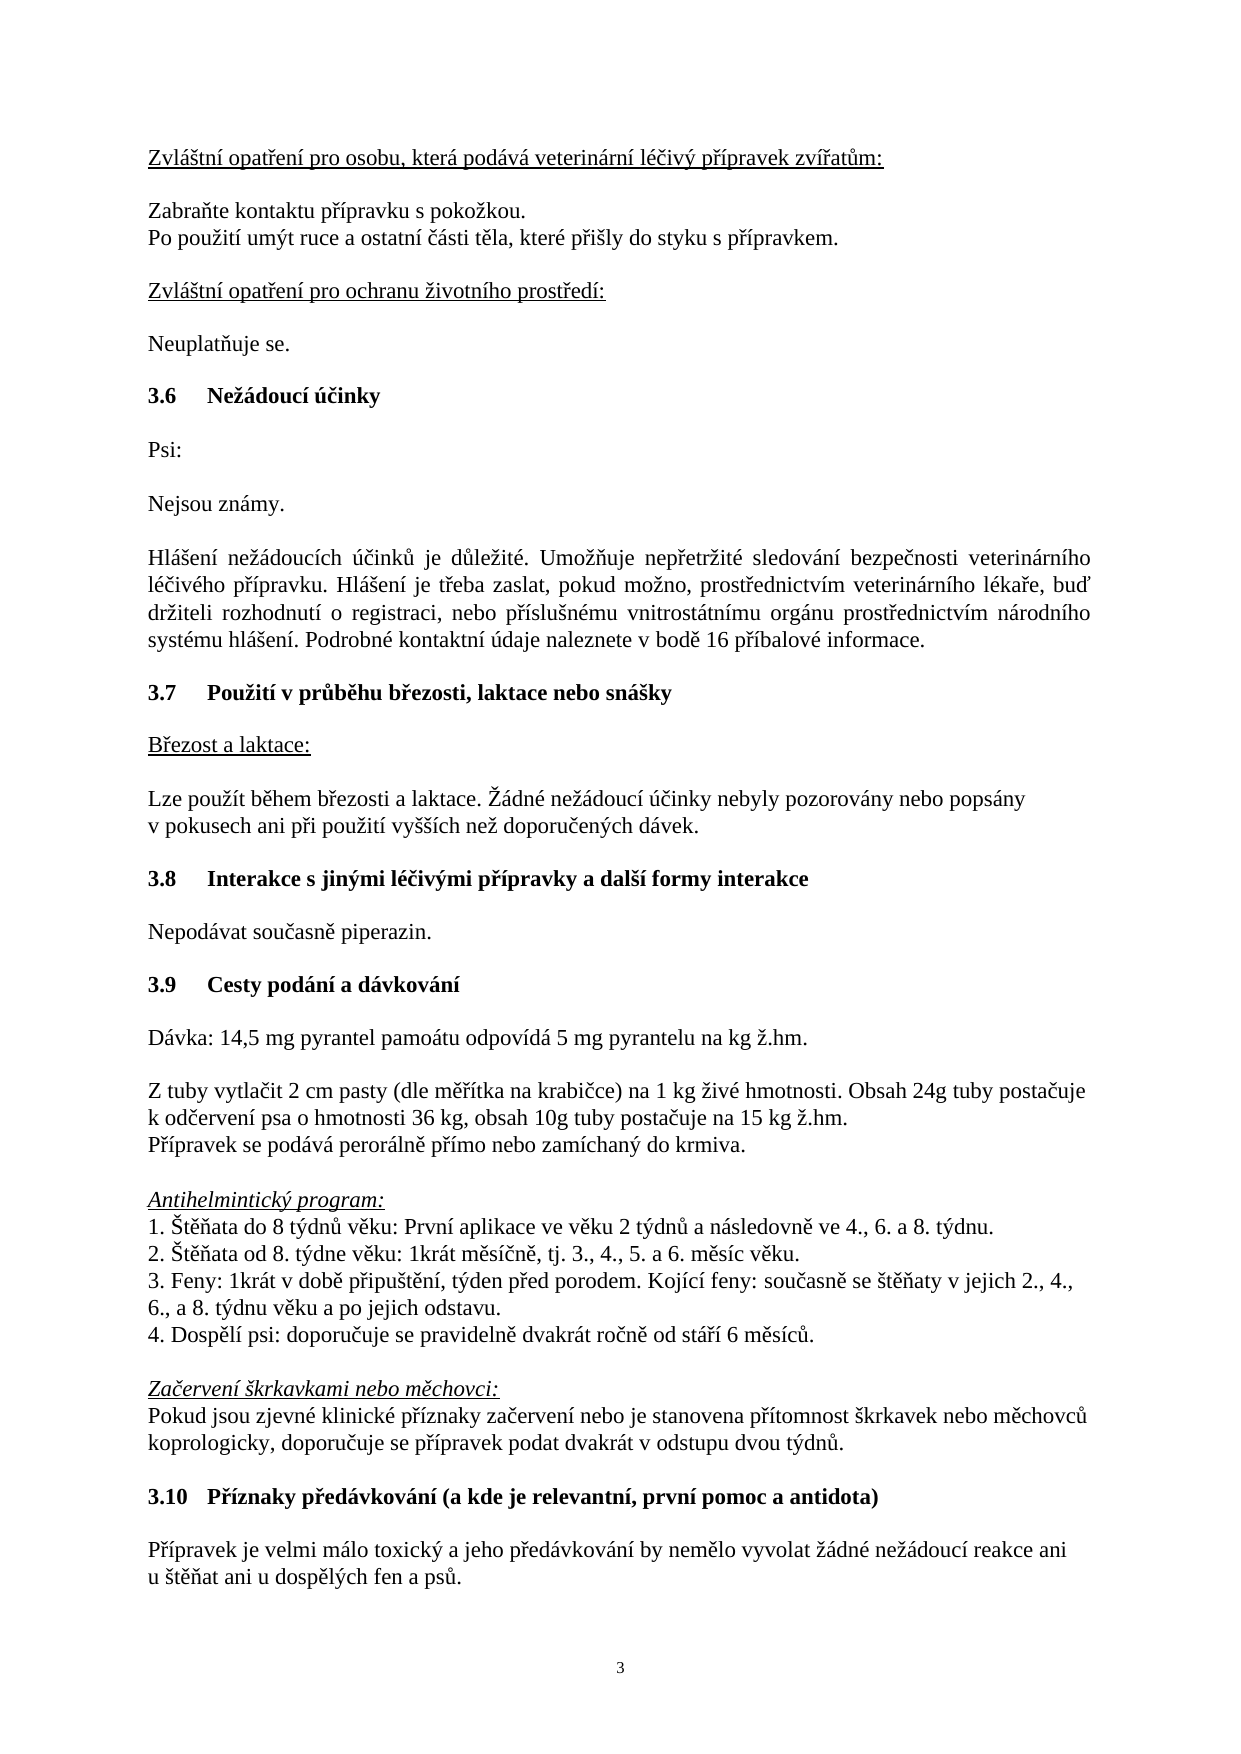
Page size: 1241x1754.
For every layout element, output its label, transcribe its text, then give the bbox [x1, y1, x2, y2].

text 3. Feny: 1krát v době připuštění, týden před porodem. Kojící feny: současně se štěňaty v jejich 2., 4., 6., a 8. týdnu věku a po jejich odstavu. [148, 1267, 1092, 1321]
text 4. Dospělí psi: doporučuje se pravidelně dvakrát ročně od stáří 6 měsíců. [148, 1321, 1092, 1348]
text 3.8 Interakce s jinými léčivými přípravky a další formy interakce [148, 865, 1092, 891]
text Zvláštní opatření pro osobu, která podává veterinární léčivý přípravek zvířatům: [148, 144, 1092, 171]
text Zabraňte kontaktu přípravku s pokožkou. [148, 197, 1092, 223]
text Zvláštní opatření pro ochranu životního prostředí: [148, 277, 1092, 303]
text 3.9 Cesty podání a dávkování [148, 971, 1092, 997]
text 2. Štěňata od 8. týdne věku: 1krát měsíčně, tj. 3., 4., 5. a 6. měsíc věku. [148, 1239, 1092, 1267]
text 3.7 Použití v průběhu březosti, laktace nebo snášky [148, 679, 1092, 705]
text Přípravek se podává perorálně přímo nebo zamíchaný do krmiva. [148, 1131, 1092, 1158]
text Začervení škrkavkami nebo měchovci: [148, 1375, 1092, 1402]
text Nepodávat současně piperazin. [148, 917, 1092, 944]
text 3.10 Příznaky předávkování (a kde je relevantní, první pomoc a antidota) [148, 1483, 1092, 1510]
text 3.6 Nežádoucí účinky [148, 382, 1092, 409]
text Hlášení nežádoucích účinků je důležité. Umožňuje nepřetržité sledování bezpečnosti veterinárního léčivého přípravku. Hlášení je třeba zaslat, pokud možno, prostřednictvím veterinárního lékaře, buď držiteli rozhodnutí o registraci, nebo příslušnému vnitrostátnímu orgánu prostřednictvím národního systému hlášení. Podrobné kontaktní údaje naleznete v bodě 16 příbalové informace. [148, 544, 1092, 652]
text Dávka: 14,5 mg pyrantel pamoátu odpovídá 5 mg pyrantelu na kg ž.hm. [148, 1024, 1092, 1051]
text Antihelmintický program: [148, 1185, 1092, 1212]
text Nejsou známy. [148, 490, 1092, 517]
text Psi: [148, 436, 1092, 463]
text Neuplatňuje se. [148, 330, 1092, 356]
text Přípravek je velmi málo toxický a jeho předávkování by nemělo vyvolat žádné nežádoucí reakce ani u štěňat ani u dospělých fen a psů. [148, 1536, 1092, 1590]
text Po použití umýt ruce a ostatní části těla, které přišly do styku s přípravkem. [148, 223, 1092, 251]
text Z tuby vytlačit 2 cm pasty (dle měřítka na krabičce) na 1 kg živé hmotnosti. Obsah 24g tuby postačuje k odčervení psa o hmotnosti 36 kg, obsah 10g tuby postačuje na 15 kg ž.hm. [148, 1077, 1092, 1131]
text Březost a laktace: [148, 732, 1092, 758]
text Pokud jsou zjevné klinické příznaky začervení nebo je stanovena přítomnost škrkavek nebo měchovců koprologicky, doporučuje se přípravek podat dvakrát v odstupu dvou týdnů. [148, 1402, 1092, 1456]
text Lze použít během březosti a laktace. Žádné nežádoucí účinky nebyly pozorovány nebo popsány v pokusech ani při použití vyšších než doporučených dávek. [148, 784, 1092, 838]
text 1. Štěňata do 8 týdnů věku: První aplikace ve věku 2 týdnů a následovně ve 4., 6. a 8. týdnu. [148, 1212, 1092, 1239]
